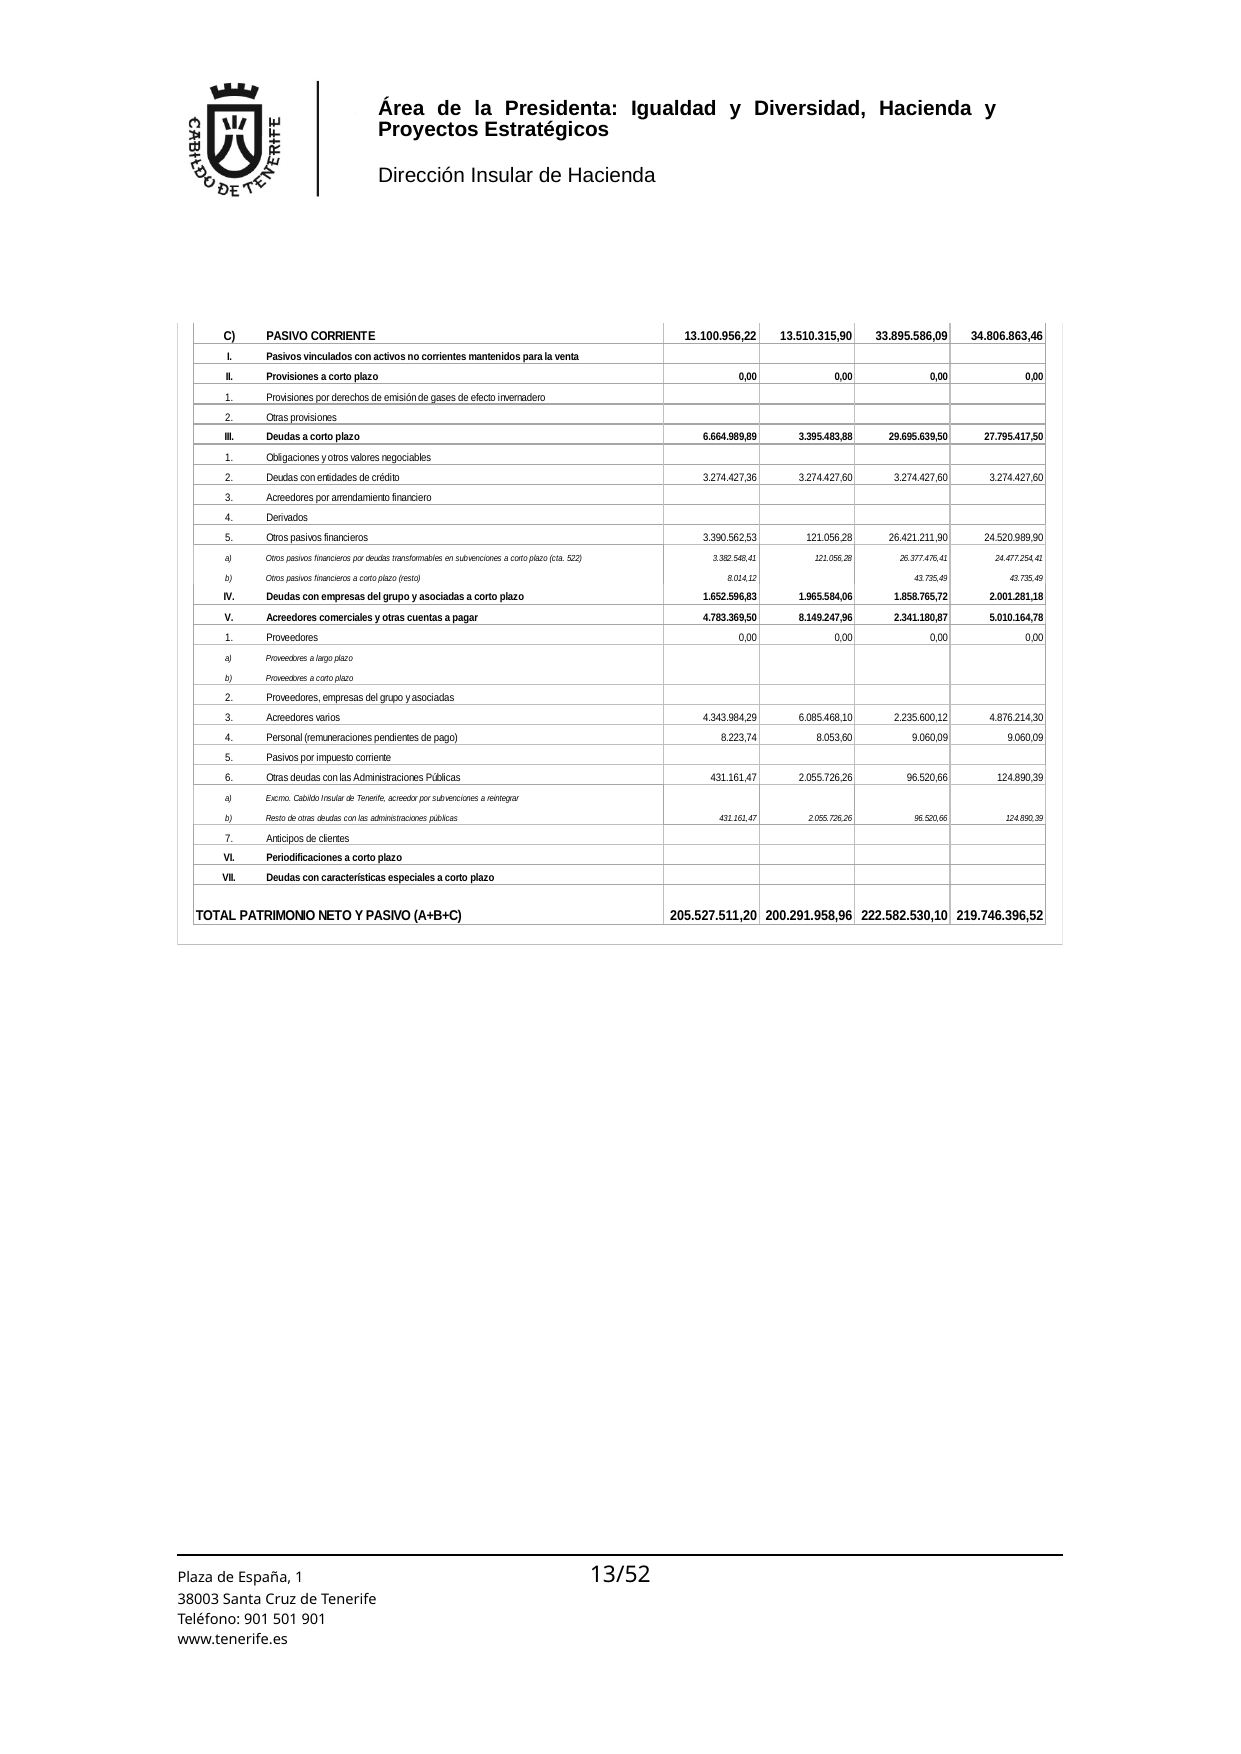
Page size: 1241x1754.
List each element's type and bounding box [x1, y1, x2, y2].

picture [188, 73, 356, 205]
